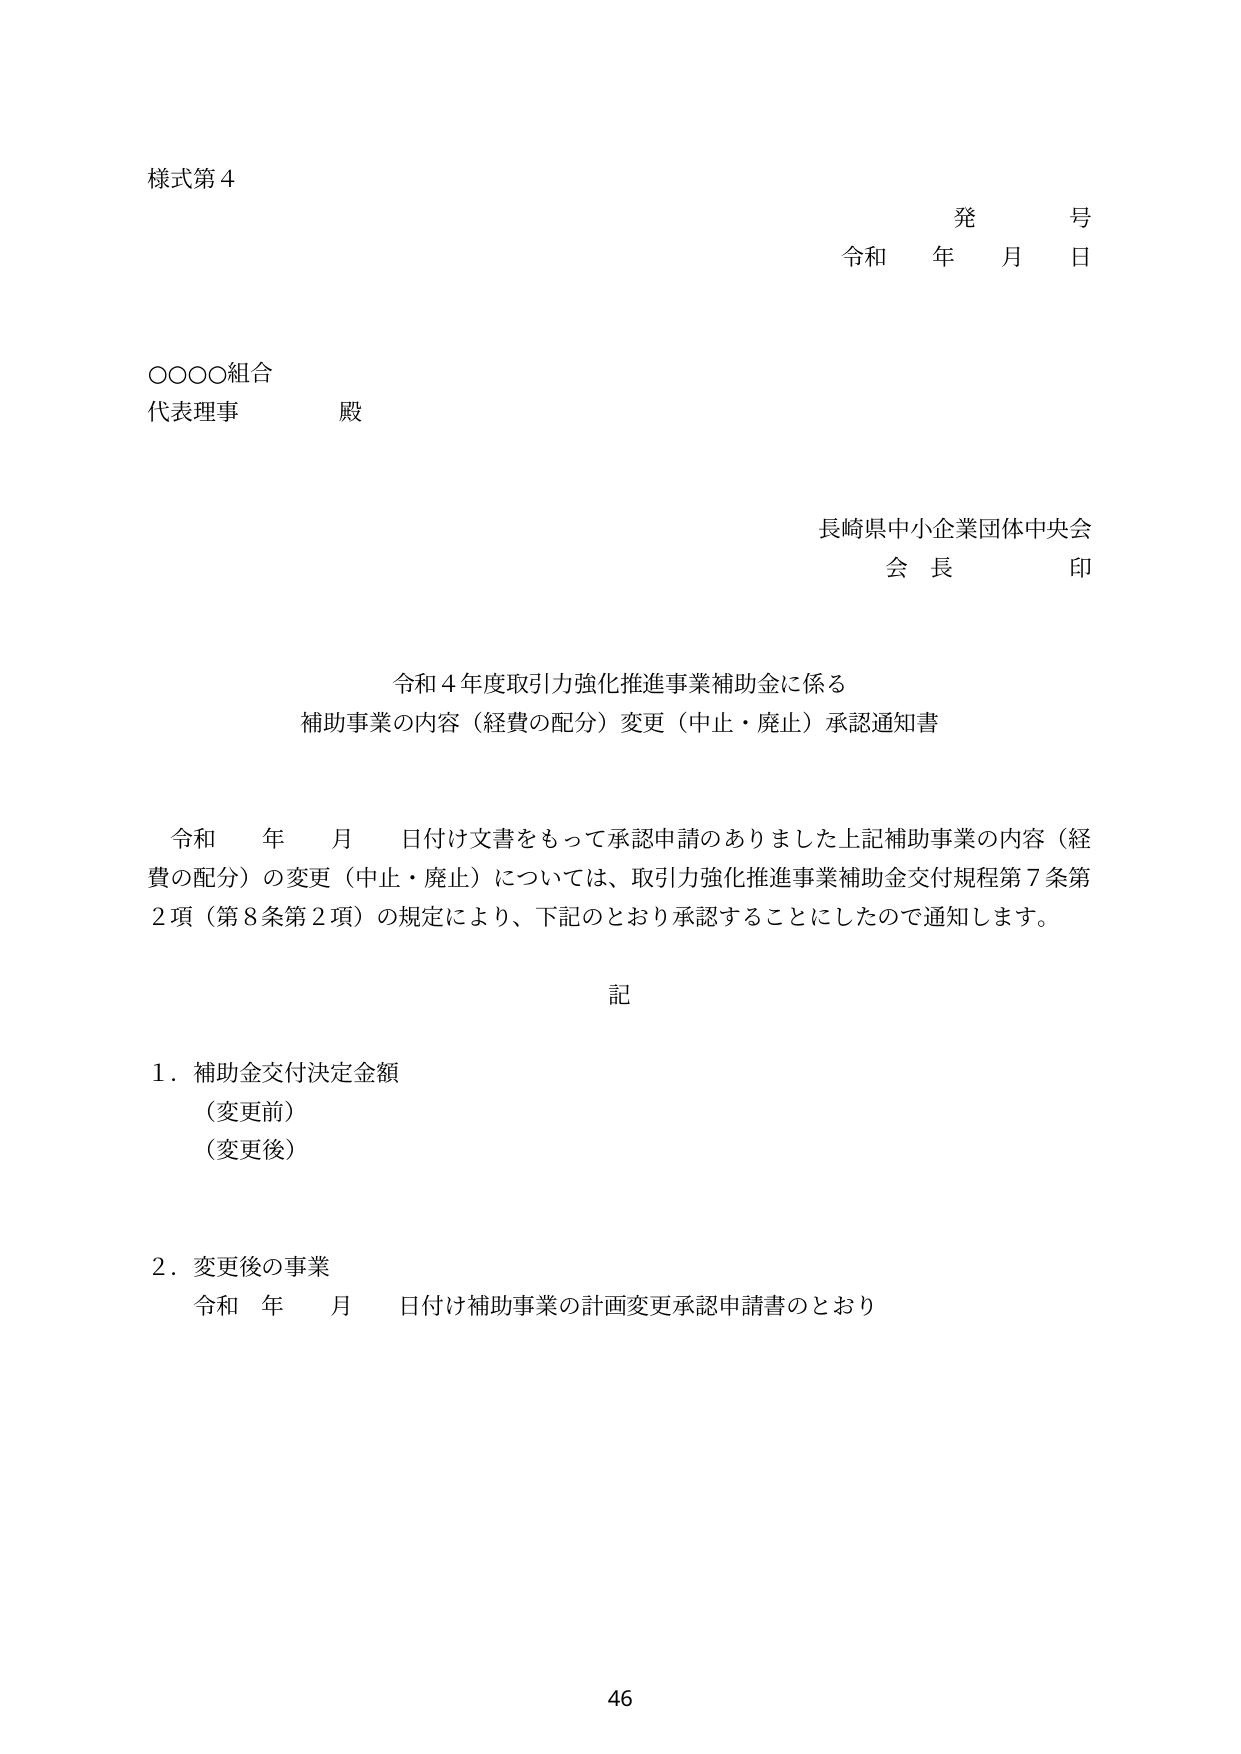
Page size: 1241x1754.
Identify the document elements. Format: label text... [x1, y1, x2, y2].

text 会 長 印 [148, 547, 1092, 586]
text １．補助金交付決定金額 [148, 1052, 1092, 1091]
text 長崎県中小企業団体中央会 [148, 508, 1092, 547]
text 令和 年 月 日付け文書をもって承認申請のありました上記補助事業の内容（経費の配分）の変更（中止・廃止）については、取引力強化推進事業補助金交付規程第７条第２項（第８条第２項）の規定により、下記のとおり承認することにしたので通知します。 [148, 819, 1092, 935]
text 令和４年度取引力強化推進事業補助金に係る [148, 663, 1092, 702]
text 様式第４ [148, 158, 1092, 197]
text 令和 年 月 日 [148, 236, 1092, 275]
text （変更後） [148, 1129, 1092, 1168]
text （変更前） [148, 1091, 1092, 1129]
text 令和 年 月 日付け補助事業の計画変更承認申請書のとおり [148, 1285, 1092, 1324]
text 記 [148, 974, 1092, 1013]
text ○○○○組合 [148, 352, 1092, 391]
text 代表理事 殿 [148, 391, 1092, 430]
text 補助事業の内容（経費の配分）変更（中止・廃止）承認通知書 [148, 702, 1092, 741]
text ２．変更後の事業 [148, 1246, 1092, 1285]
text 発 号 [148, 197, 1092, 236]
